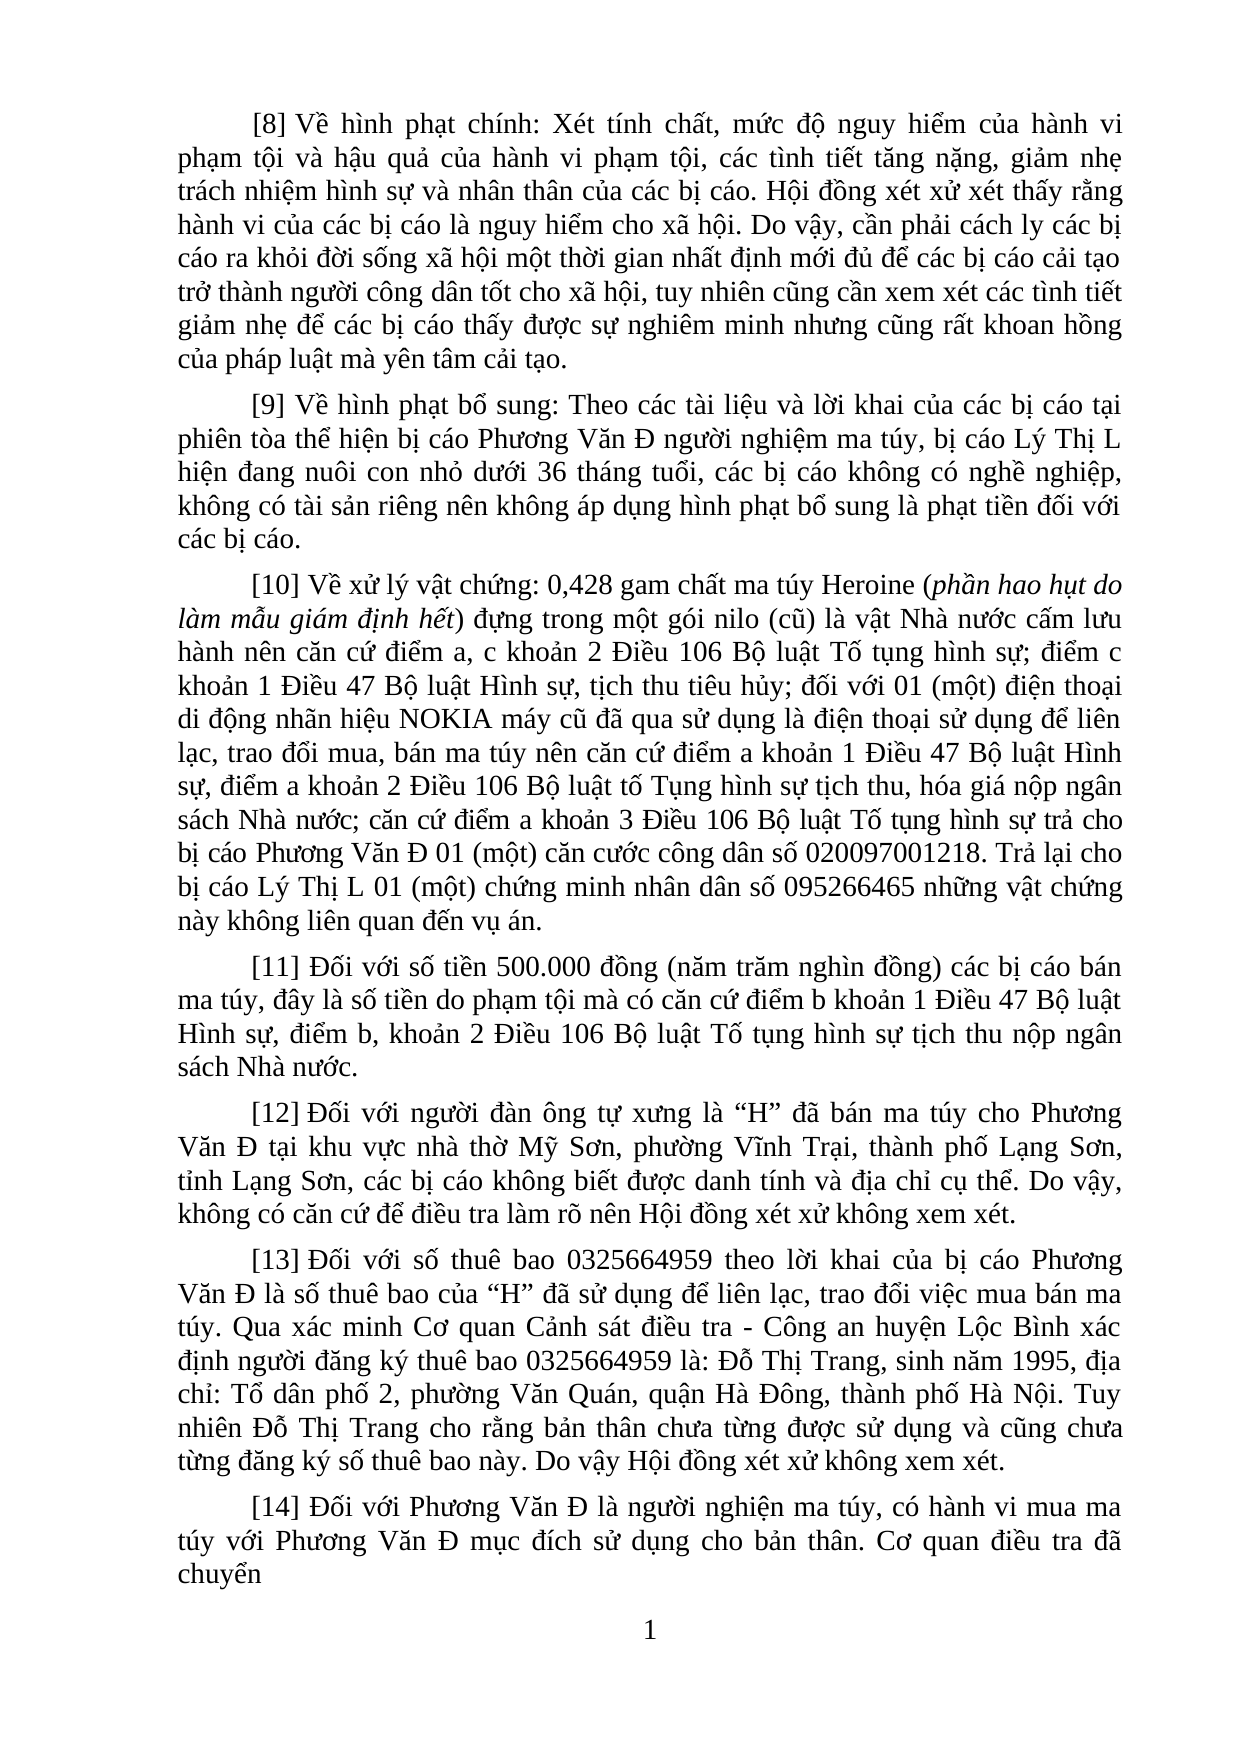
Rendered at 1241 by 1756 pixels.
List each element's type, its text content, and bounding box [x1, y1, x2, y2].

list Về hình phạt chính: Xét tính chất, mức độ nguy hiểm của hành vi phạm tội và hậu quả của hành vi phạm tội, các tình tiết tăng nặng, giảm nhẹ trách nhiệm hình sự và nhân thân của các bị cáo. Hội đồng xét xử xét thấy rằng hành vi của các bị cáo là nguy hiểm cho xã hội. Do vậy, cần phải cách ly các bị cáo ra khỏi đời sống xã hội một thời gian nhất định mới đủ để các bị cáo cải tạo trở thành người công dân tốt cho xã hội, tuy nhiên cũng cần xem xét các tình tiết giảm nhẹ để các bị cáo thấy được sự nghiêm minh nhưng cũng rất khoan hồng của pháp luật mà yên tâm cải tạo. [177, 106, 1123, 374]
list Đối với số thuê bao 0325664959 theo lời khai của bị cáo Phương Văn Đ là số thuê bao của “H” đã sử dụng để liên lạc, trao đổi việc mua bán ma túy. Qua xác minh Cơ quan Cảnh sát điều tra - Công an huyện Lộc Bình xác định người đăng ký thuê bao 0325664959 là: Đỗ Thị Trang, sinh năm 1995, địa chỉ: Tổ dân phố 2, phường Văn Quán, quận Hà Đông, thành phố Hà Nội. Tuy nhiên Đỗ Thị Trang cho rằng bản thân chưa từng được sử dụng và cũng chưa từng đăng ký số thuê bao này. Do vậy Hội đồng xét xử không xem xét. [177, 1242, 1123, 1477]
list Đối với Phương Văn Đ là người nghiện ma túy, có hành vi mua ma túy với Phương Văn Đ mục đích sử dụng cho bản thân. Cơ quan điều tra đã chuyển [177, 1489, 1122, 1590]
list Đối với người đàn ông tự xưng là “H” đã bán ma túy cho Phương Văn Đ tại khu vực nhà thờ Mỹ Sơn, phường Vĩnh Trại, thành phố Lạng Sơn, tỉnh Lạng Sơn, các bị cáo không biết được danh tính và địa chỉ cụ thể. Do vậy, không có căn cứ để điều tra làm rõ nên Hội đồng xét xử không xem xét. [177, 1096, 1123, 1230]
list Đối với số tiền 500.000 đồng (năm trăm nghìn đồng) các bị cáo bán ma túy, đây là số tiền do phạm tội mà có căn cứ điểm b khoản 1 Điều 47 Bộ luật Hình sự, điểm b, khoản 2 Điều 106 Bộ luật Tố tụng hình sự tịch thu nộp ngân sách Nhà nước. [177, 949, 1123, 1083]
list Về xử lý vật chứng: 0,428 gam chất ma túy Heroine (phần hao hụt do làm mẫu giám định hết) đựng trong một gói nilo (cũ) là vật Nhà nước cấm lưu hành nên căn cứ điểm a, c khoản 2 Điều 106 Bộ luật Tố tụng hình sự; điểm c khoản 1 Điều 47 Bộ luật Hình sự, tịch thu tiêu hủy; đối với 01 (một) điện thoại di động nhãn hiệu NOKIA máy cũ đã qua sử dụng là điện thoại sử dụng để liên lạc, trao đổi mua, bán ma túy nên căn cứ điểm a khoản 1 Điều 47 Bộ luật Hình sự, điểm a khoản 2 Điều 106 Bộ luật tố Tụng hình sự tịch thu, hóa giá nộp ngân sách Nhà nước; căn cứ điểm a khoản 3 Điều 106 Bộ luật Tố tụng hình sự trả cho bị cáo Phương Văn Đ 01 (một) căn cước công dân số 020097001218. Trả lại cho bị cáo Lý Thị L 01 (một) chứng minh nhân dân số 095266465 những vật chứng này không liên quan đến vụ án. [177, 567, 1123, 936]
list Về hình phạt bổ sung: Theo các tài liệu và lời khai của các bị cáo tại phiên tòa thể hiện bị cáo Phương Văn Đ người nghiệm ma túy, bị cáo Lý Thị L hiện đang nuôi con nhỏ dưới 36 tháng tuổi, các bị cáo không có nghề nghiệp, không có tài sản riêng nên không áp dụng hình phạt bổ sung là phạt tiền đối với các bị cáo. [177, 387, 1123, 555]
